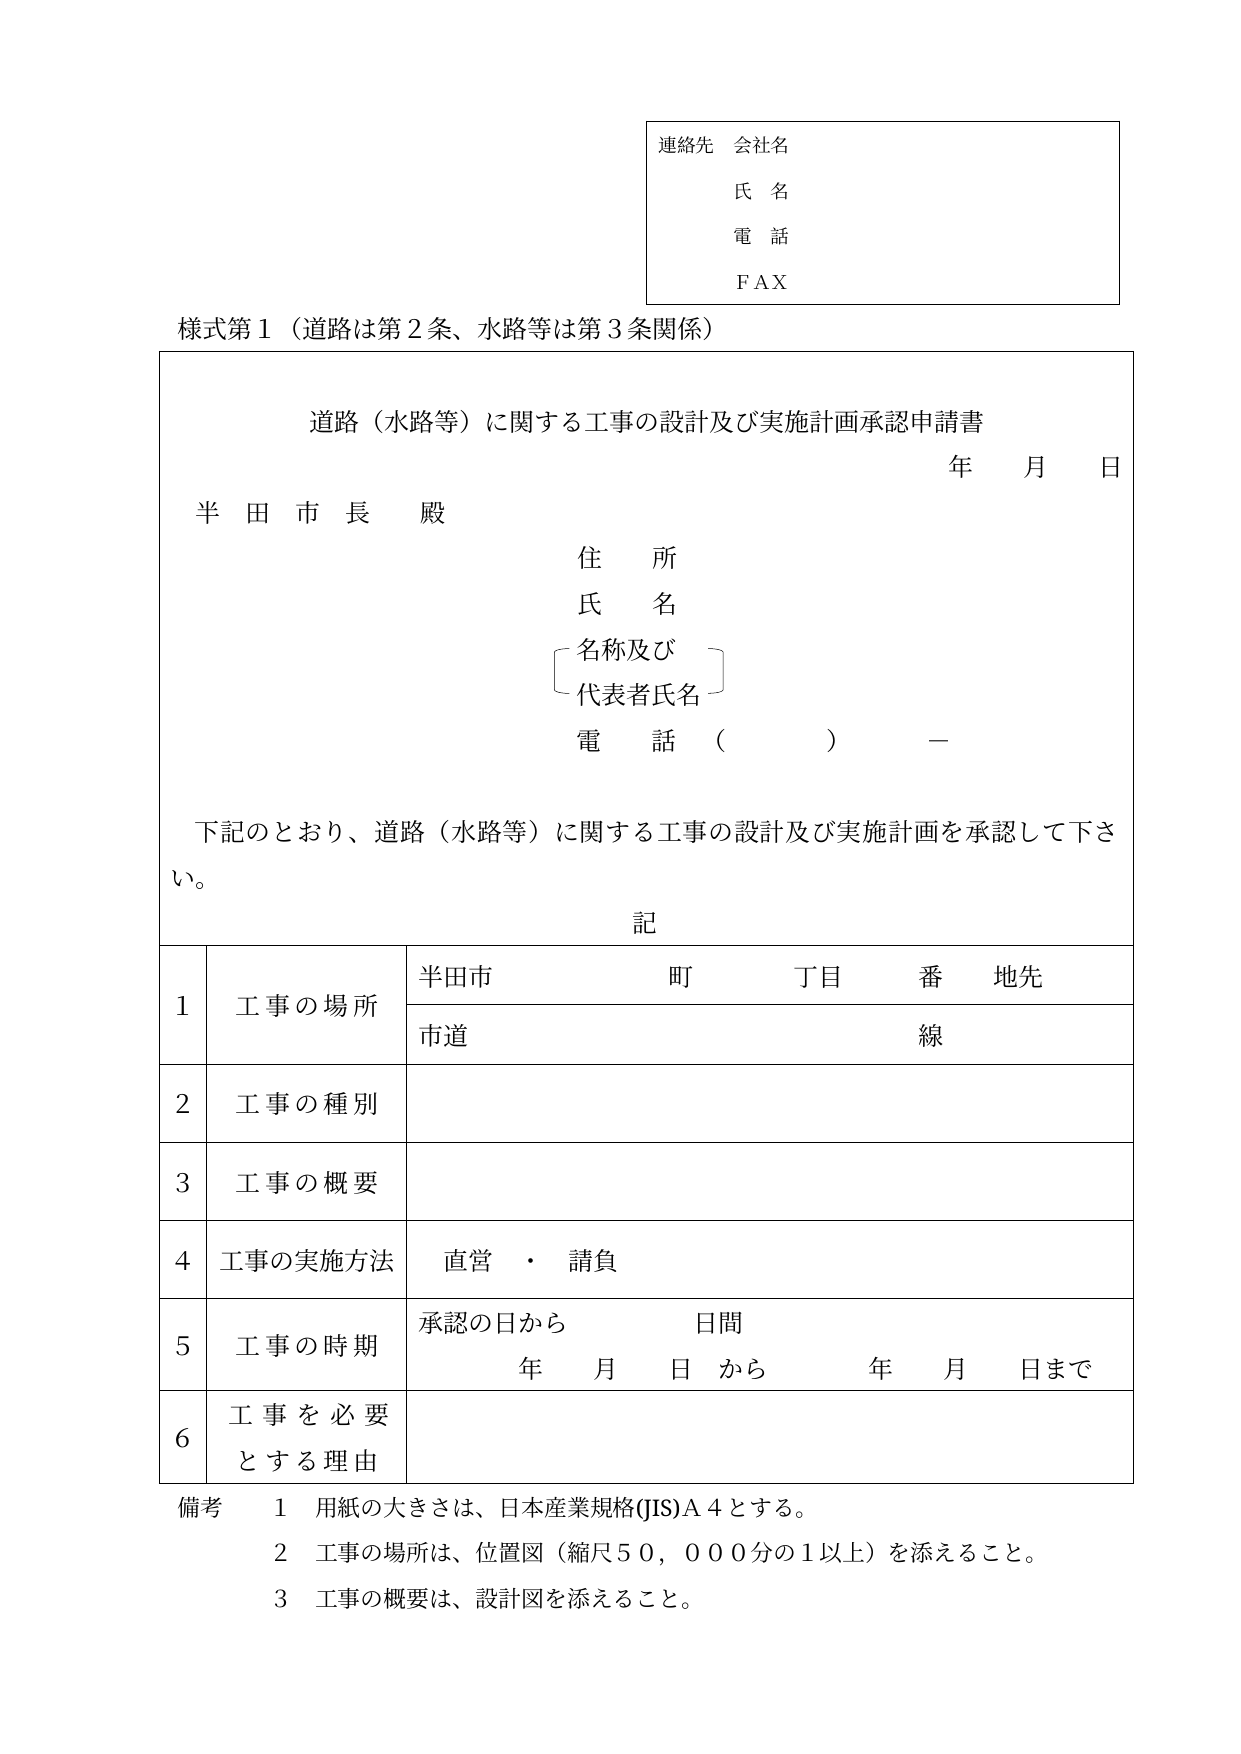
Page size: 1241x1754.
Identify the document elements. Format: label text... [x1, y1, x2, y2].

table_cell ６ [160, 1391, 206, 1482]
table_header 連絡先 会社名 氏 名 電 話 ＦＡＸ [647, 122, 1119, 304]
table_header 道路（水路等）に関する工事の設計及び実施計画承認申請書 年 月 日 半 田 市 長 殿 住 所 氏 名 名称及び 代表者氏名 電 話 （ ） － 下記のとおり、道路（水路等）に関する工事の設計及び実施計画を承認して下さい。 記 [160, 352, 1133, 945]
table_cell 承認の日から 日間 年 月 日 から 年 月 日まで [407, 1299, 1133, 1390]
table_cell 工事の場所 [207, 946, 406, 1064]
text 備考 １ 用紙の大きさは、日本産業規格(JIS)Ａ４とする。 [177, 1484, 1063, 1529]
table_cell ２ [160, 1065, 206, 1142]
table_cell ５ [160, 1299, 206, 1390]
text ２ 工事の場所は、位置図（縮尺５０，０００分の１以上）を添えること。 [177, 1529, 1063, 1575]
table_cell 工事の種別 [207, 1065, 406, 1142]
table_cell [407, 1065, 1133, 1142]
text ３ 工事の概要は、設計図を添えること。 [177, 1575, 1063, 1620]
table_cell 工事の時期 [207, 1299, 406, 1390]
table_cell [407, 1391, 1133, 1482]
table_cell １ [160, 946, 206, 1064]
table_cell 市道 線 [407, 1005, 1133, 1064]
text 様式第１（道路は第２条、水路等は第３条関係） [177, 305, 1063, 351]
table_cell 直営 ・ 請負 [407, 1221, 1133, 1298]
table_cell 工事の実施方法 [207, 1221, 406, 1298]
table_cell ３ [160, 1143, 206, 1220]
table_cell ４ [160, 1221, 206, 1298]
table_cell 工事の概要 [207, 1143, 406, 1220]
table_cell [407, 1143, 1133, 1220]
table_cell 半田市 町 丁目 番 地先 [407, 946, 1133, 1004]
table_cell 工事を必要 とする理由 [207, 1391, 406, 1482]
